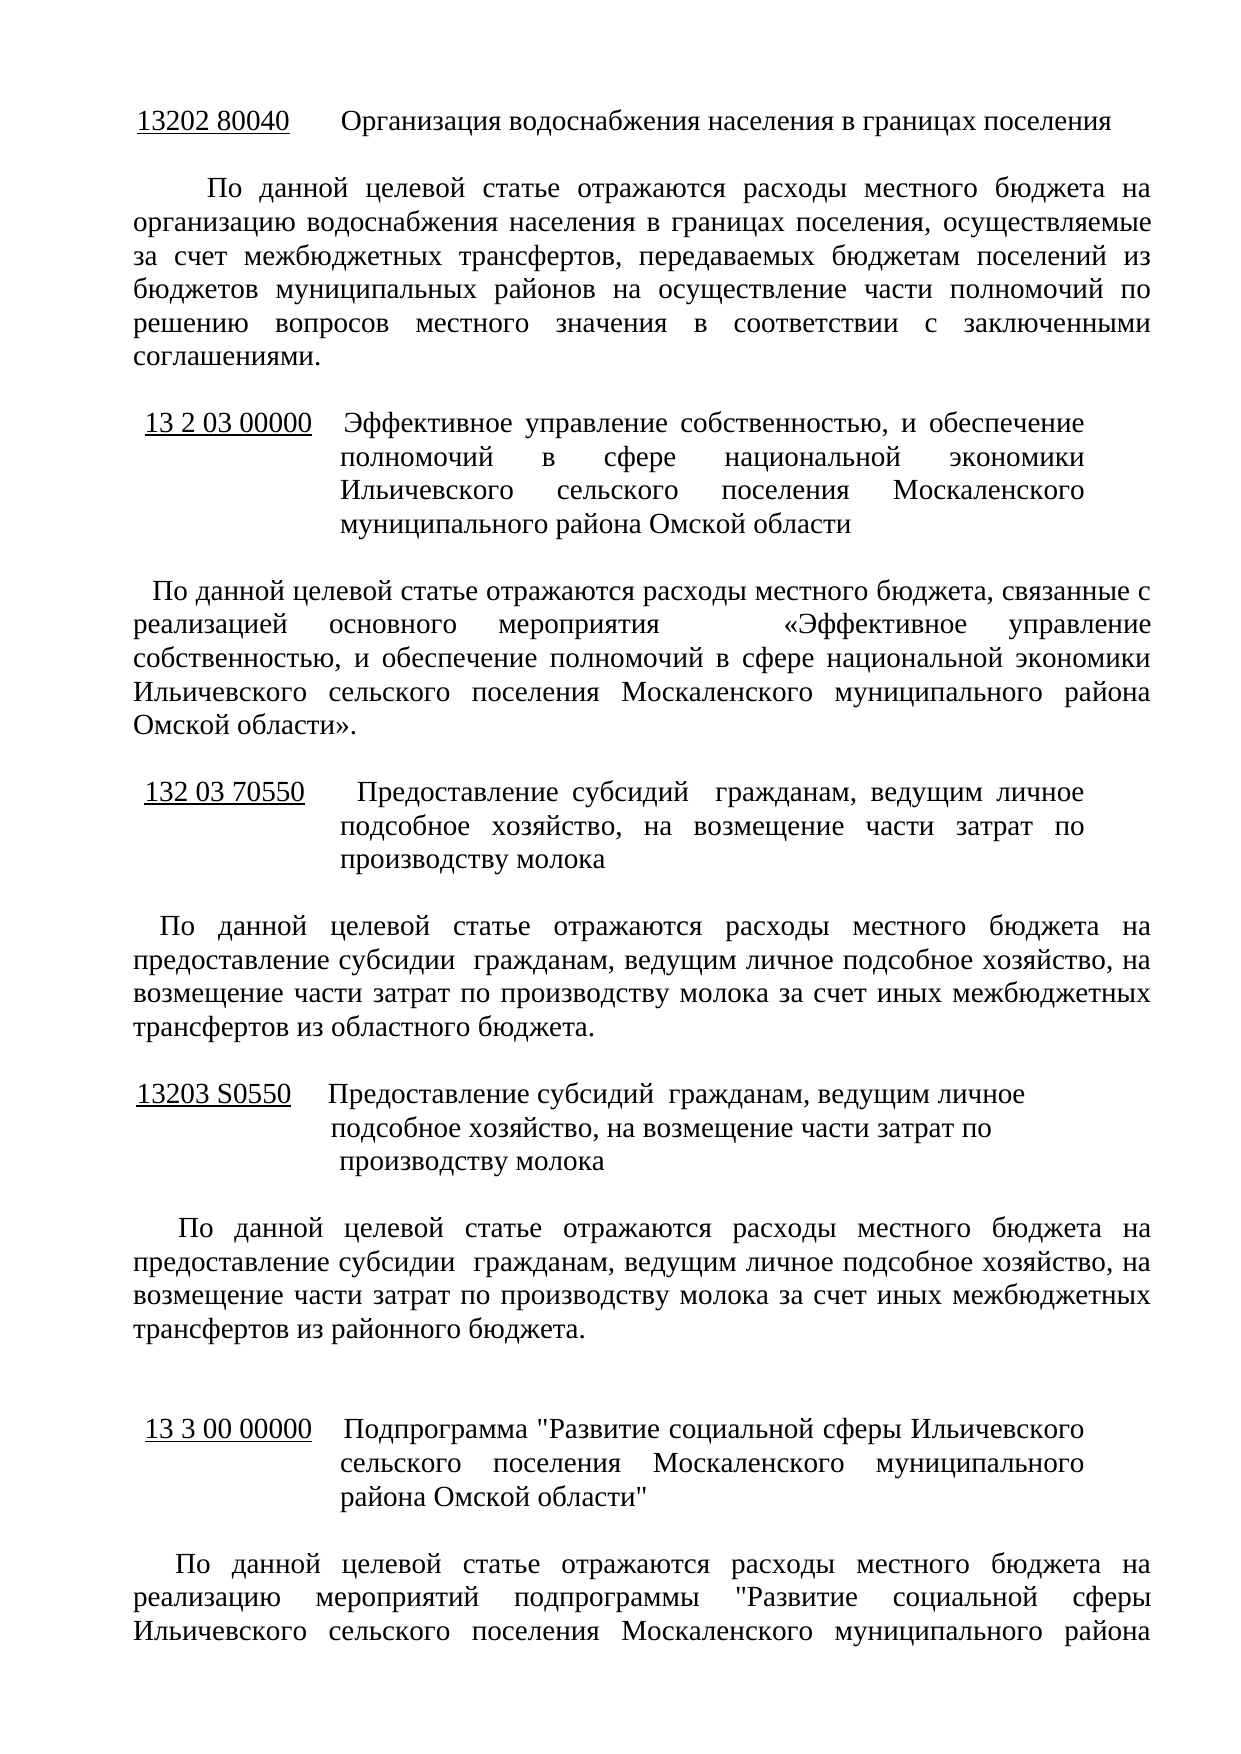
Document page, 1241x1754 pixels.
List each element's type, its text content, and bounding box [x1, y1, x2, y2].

text 13202 80040 Организация водоснабжения населения в границах поселения [133, 103, 1152, 137]
table_header 132 03 70550 [133, 774, 328, 908]
table_header Предоставление субсидий гражданам, ведущим личное подсобное хозяйство, на возмещение части затрат по производству молока [329, 774, 1096, 908]
text производству молока [133, 1143, 1152, 1177]
text По данной целевой статье отражаются расходы местного бюджета на предоставление субсидии гражданам, ведущим личное подсобное хозяйство, на возмещение части затрат по производству молока за счет иных межбюджетных трансфертов из областного бюджета. [133, 908, 1152, 1043]
text 13203 S0550 Предоставление субсидий гражданам, ведущим личное [133, 1076, 1152, 1110]
table_header 13 3 00 00000 [133, 1412, 328, 1546]
text По данной целевой статье отражаются расходы местного бюджета, связанные с реализацией основного мероприятия «Эффективное управление собственностью, и обеспечение полномочий в сфере национальной экономики Ильичевского сельского поселения Москаленского муниципального района Омской области». [133, 573, 1152, 741]
text По данной целевой статье отражаются расходы местного бюджета на предоставление субсидии гражданам, ведущим личное подсобное хозяйство, на возмещение части затрат по производству молока за счет иных межбюджетных трансфертов из районного бюджета. [133, 1210, 1152, 1344]
table_header Подпрограмма "Развитие социальной сферы Ильичевского сельского поселения Москаленского муниципального района Омской области" [329, 1412, 1096, 1546]
table_header Эффективное управление собственностью, и обеспечение полномочий в сфере национальной экономики Ильичевского сельского поселения Москаленского муниципального района Омской области [329, 405, 1096, 573]
text По данной целевой статье отражаются расходы местного бюджета на организацию водоснабжения населения в границах поселения, осуществляемые за счет межбюджетных трансфертов, передаваемых бюджетам поселений из бюджетов муниципальных районов на осуществление части полномочий по решению вопросов местного значения в соответствии с заключенными соглашениями. [133, 171, 1152, 372]
text подсобное хозяйство, на возмещение части затрат по [133, 1110, 1152, 1143]
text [133, 1546, 1152, 1646]
table_header 13 2 03 00000 [133, 405, 328, 573]
